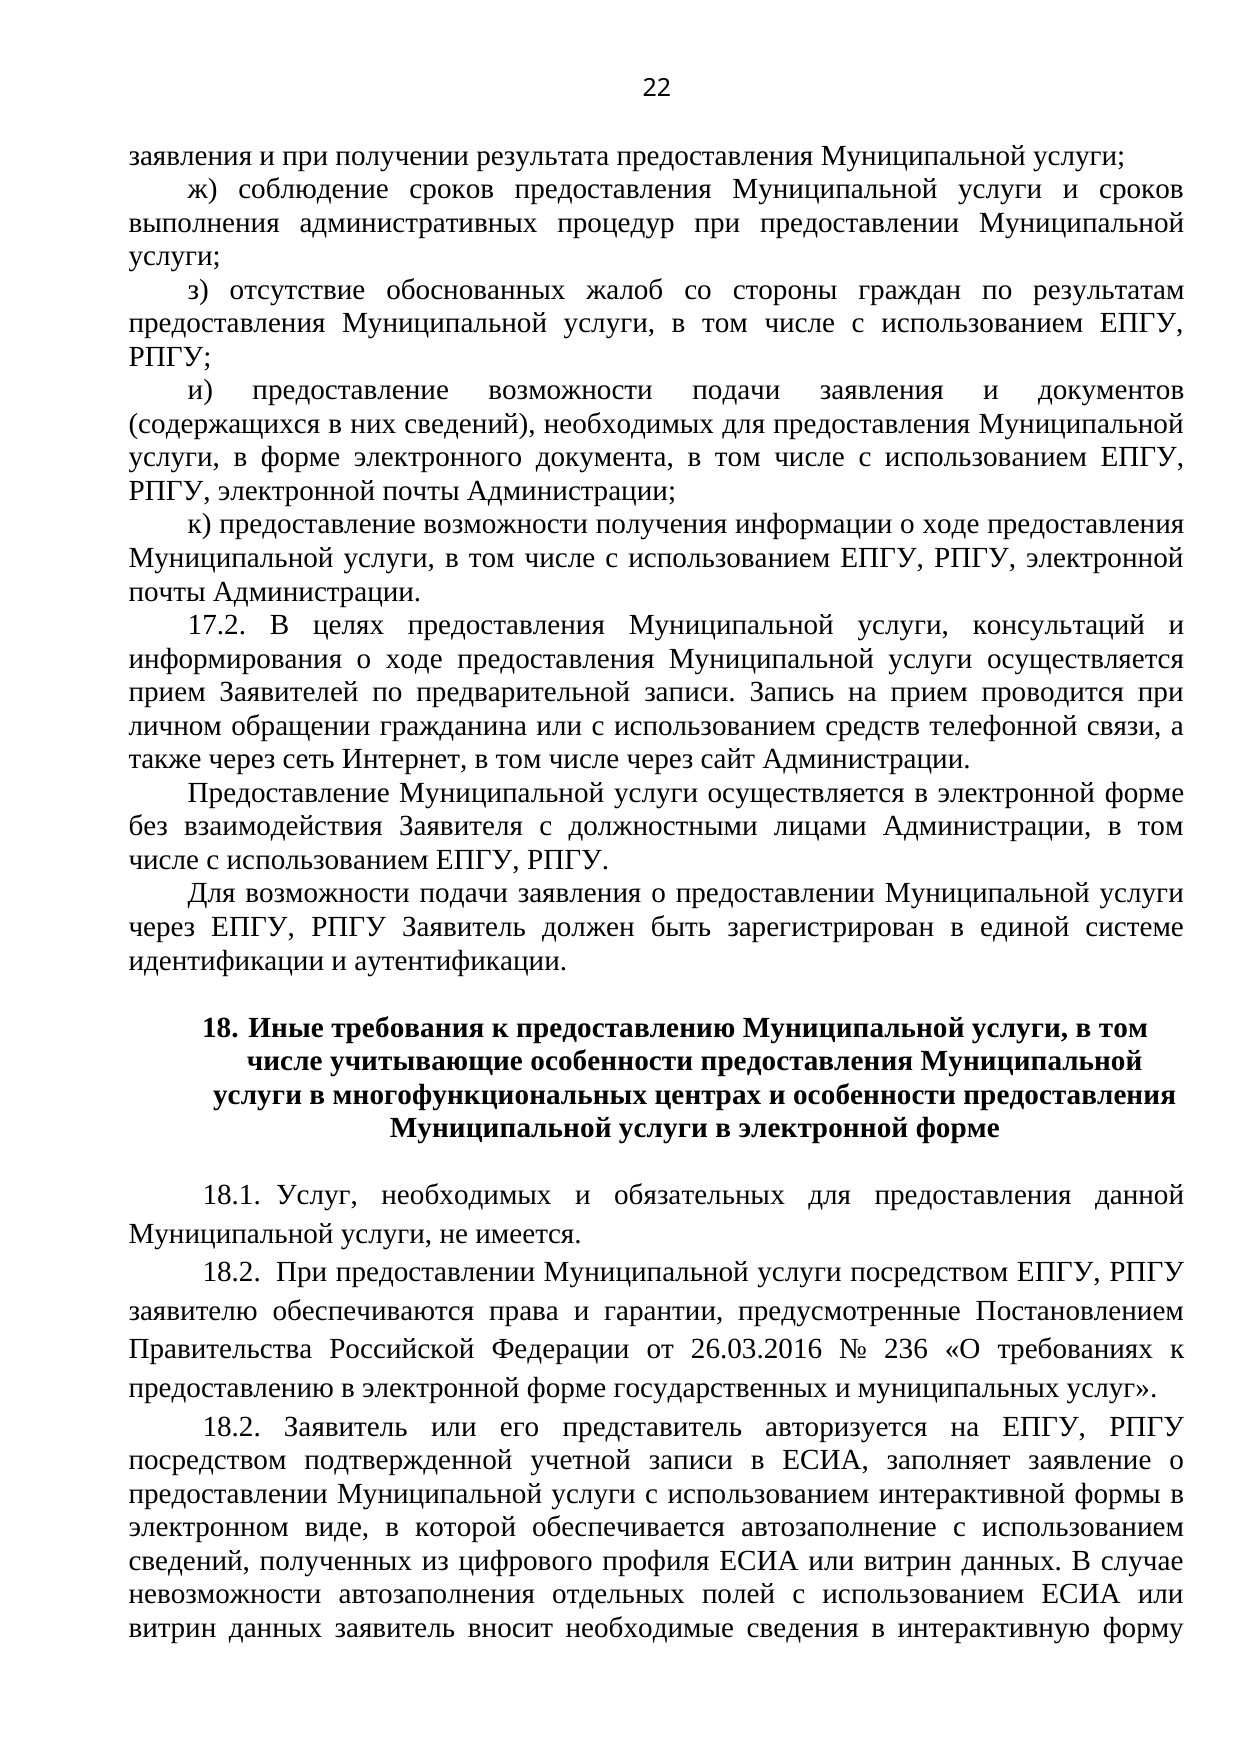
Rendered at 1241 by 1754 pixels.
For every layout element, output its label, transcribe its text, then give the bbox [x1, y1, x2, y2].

list При предоставлении Муниципальной услуги посредством ЕПГУ, РПГУ заявителю обеспечиваются права и гарантии, предусмотренные Постановлением Правительства Российской Федерации от 26.03.2016 № 236 «О требованиях к предоставлению в электронной форме государственных и муниципальных услуг». [128, 1254, 1185, 1404]
text 17.2. В целях предоставления Муниципальной услуги, консультаций и информирования о ходе предоставления Муниципальной услуги осуществляется прием Заявителей по предварительной записи. Запись на прием проводится при личном обращении гражданина или с использованием средств телефонной связи, а также через сеть Интернет, в том числе через сайт Администрации. [128, 607, 1185, 775]
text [128, 1409, 1185, 1643]
text з) отсутствие обоснованных жалоб со стороны граждан по результатам предоставления Муниципальной услуги, в том числе с использованием ЕПГУ, РПГУ; [128, 272, 1185, 372]
text ж) соблюдение сроков предоставления Муниципальной услуги и сроков выполнения административных процедур при предоставлении Муниципальной услуги; [128, 171, 1185, 272]
text Для возможности подачи заявления о предоставлении Муниципальной услуги через ЕПГУ, РПГУ Заявитель должен быть зарегистрирован в единой системе идентификации и аутентификации. [128, 876, 1185, 976]
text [128, 138, 1185, 171]
list Иные требования к предоставлению Муниципальной услуги, в том числе учитывающие особенности предоставления Муниципальной услуги в многофункциональных центрах и особенности предоставления Муниципальной услуги в электронной форме [166, 1010, 1185, 1144]
text Предоставление Муниципальной услуги осуществляется в электронной форме без взаимодействия Заявителя с должностными лицами Администрации, в том числе с использованием ЕПГУ, РПГУ. [128, 775, 1185, 876]
text и) предоставление возможности подачи заявления и документов (содержащихся в них сведений), необходимых для предоставления Муниципальной услуги, в форме электронного документа, в том числе с использованием ЕПГУ, РПГУ, электронной почты Администрации; [128, 372, 1185, 507]
text к) предоставление возможности получения информации о ходе предоставления Муниципальной услуги, в том числе с использованием ЕПГУ, РПГУ, электронной почты Администрации. [128, 507, 1185, 607]
list Услуг, необходимых и обязательных для предоставления данной Муниципальной услуги, не имеется. [128, 1177, 1185, 1249]
